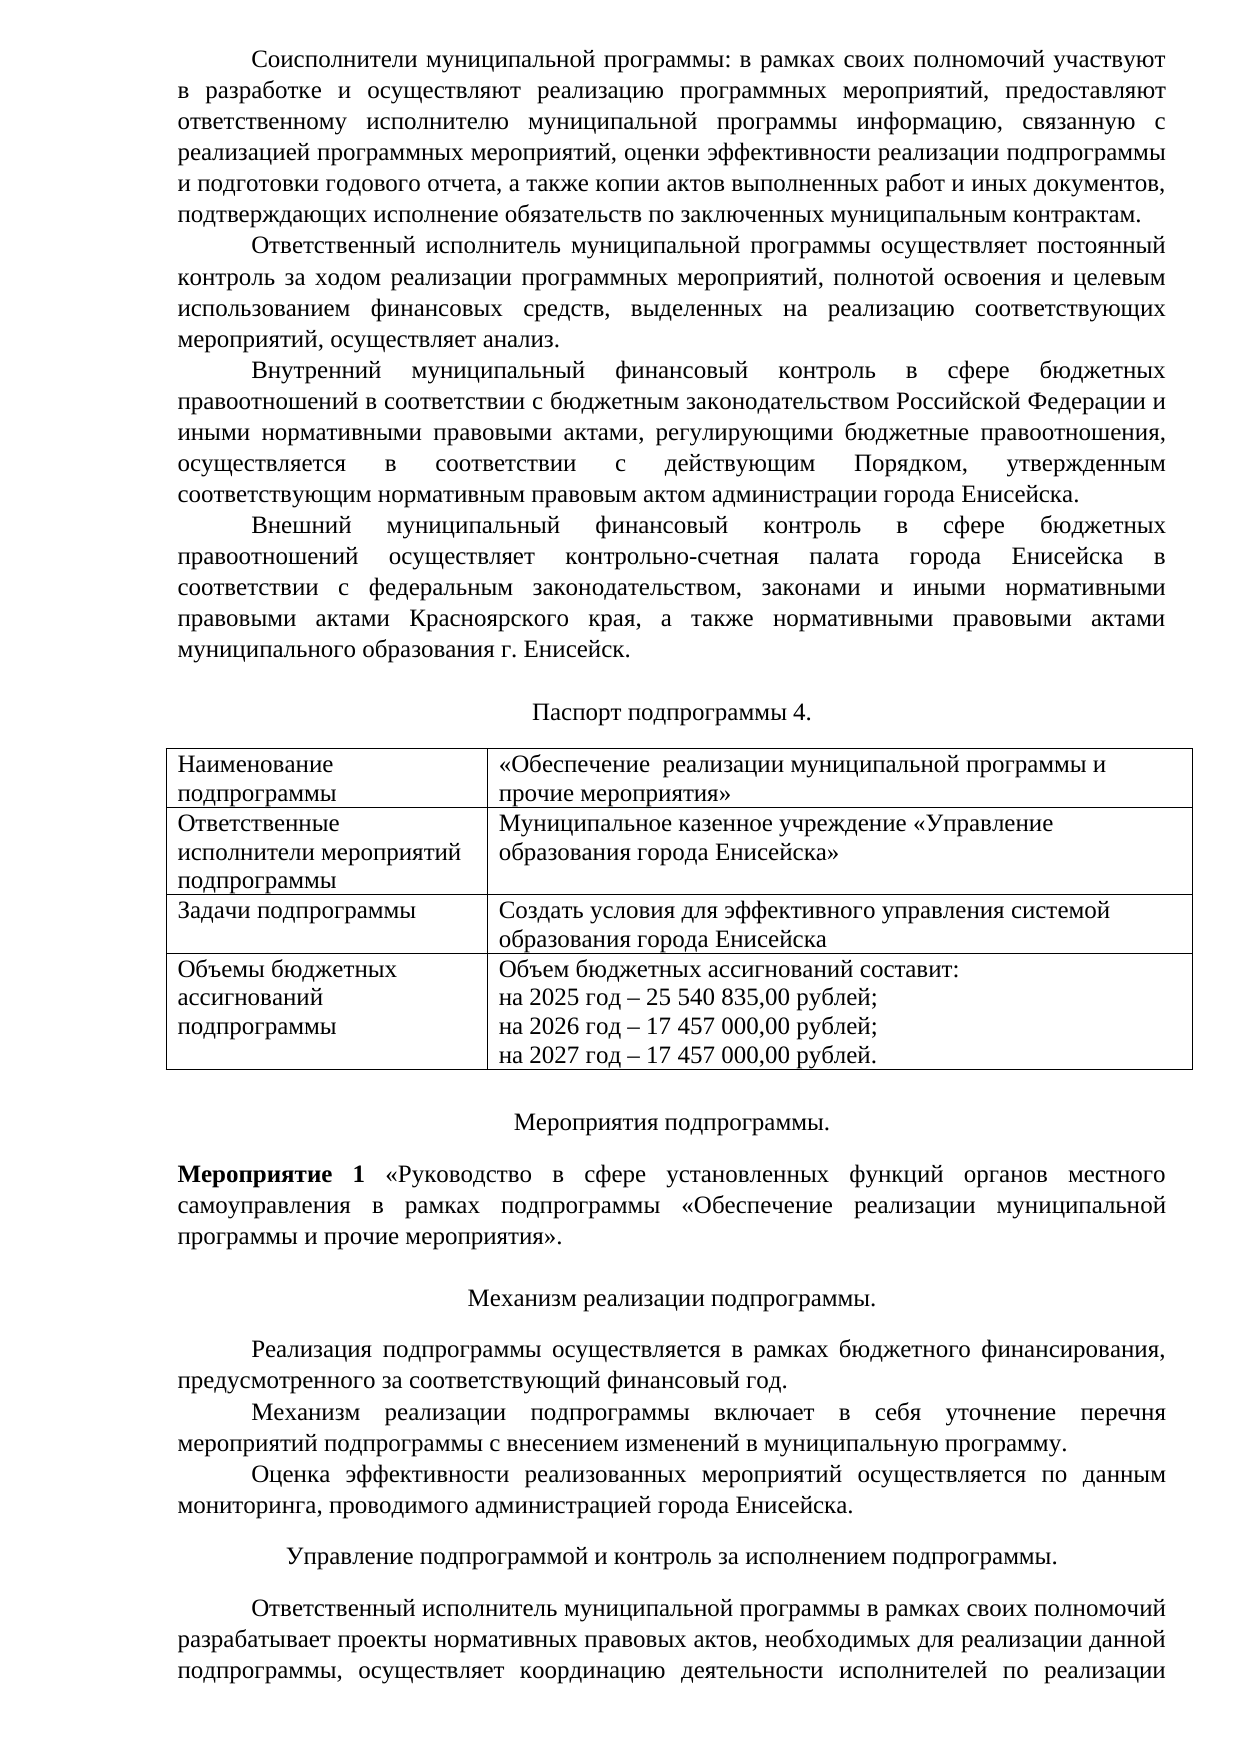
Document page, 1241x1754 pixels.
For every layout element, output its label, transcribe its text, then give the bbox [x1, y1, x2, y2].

table_header «Обеспечение реализации муниципальной программы и прочие мероприятия» [488, 749, 1192, 807]
text Паспорт подпрограммы 4. [177, 697, 1167, 725]
table_header Наименование подпрограммы [167, 749, 487, 807]
text Ответственный исполнитель муниципальной программы осуществляет постоянный контроль за ходом реализации программных мероприятий, полнотой освоения и целевым использованием финансовых средств, выделенных на реализацию соответствующих мероприятий, осуществляет анализ. [177, 231, 1167, 353]
table_cell Создать условия для эффективного управления системой образования города Енисейска [488, 895, 1192, 953]
text Механизм реализации подпрограммы. [177, 1283, 1167, 1312]
table_cell Муниципальное казенное учреждение «Управление образования города Енисейска» [488, 808, 1192, 894]
table_cell Ответственные исполнители мероприятий подпрограммы [167, 808, 487, 894]
text Внешний муниципальный финансовый контроль в сфере бюджетных правоотношений осуществляет контрольно-счетная палата города Енисейска в соответствии с федеральным законодательством, законами и иными нормативными правовыми актами Красноярского края, а также нормативными правовыми актами муниципального образования г. Енисейск. [177, 510, 1167, 663]
table_cell Объем бюджетных ассигнований составит: на 2025 год – 25 540 835,00 рублей; на 2026 год – 17 457 000,00 рублей; на 2027 год – 17 457 000,00 рублей. [488, 954, 1192, 1069]
text Мероприятия подпрограммы. [177, 1107, 1167, 1136]
text Внутренний муниципальный финансовый контроль в сфере бюджетных правоотношений в соответствии с бюджетным законодательством Российской Федерации и иными нормативными правовыми актами, регулирующими бюджетные правоотношения, осуществляется в соответствии с действующим Порядком, утвержденным соответствующим нормативным правовым актом администрации города Енисейска. [177, 355, 1167, 508]
table_cell Объемы бюджетных ассигнований подпрограммы [167, 954, 487, 1069]
text Мероприятие 1 «Руководство в сфере установленных функций органов местного самоуправления в рамках подпрограммы «Обеспечение реализации муниципальной программы и прочие мероприятия». [177, 1159, 1167, 1249]
text Реализация подпрограммы осуществляется в рамках бюджетного финансирования, предусмотренного за соответствующий финансовый год. [177, 1334, 1167, 1394]
text Механизм реализации подпрограммы включает в себя уточнение перечня мероприятий подпрограммы с внесением изменений в муниципальную программу. [177, 1397, 1167, 1456]
table_cell Задачи подпрограммы [167, 895, 487, 953]
text Управление подпрограммой и контроль за исполнением подпрограммы. [177, 1541, 1167, 1570]
text Оценка эффективности реализованных мероприятий осуществляется по данным мониторинга, проводимого администрацией города Енисейска. [177, 1459, 1167, 1518]
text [177, 1593, 1167, 1684]
text Соисполнители муниципальной программы: в рамках своих полномочий участвуют в разработке и осуществляют реализацию программных мероприятий, предоставляют ответственному исполнителю муниципальной программы информацию, связанную с реализацией программных мероприятий, оценки эффективности реализации подпрограммы и подготовки годового отчета, а также копии актов выполненных работ и иных документов, подтверждающих исполнение обязательств по заключенных муниципальным контрактам. [177, 44, 1167, 228]
